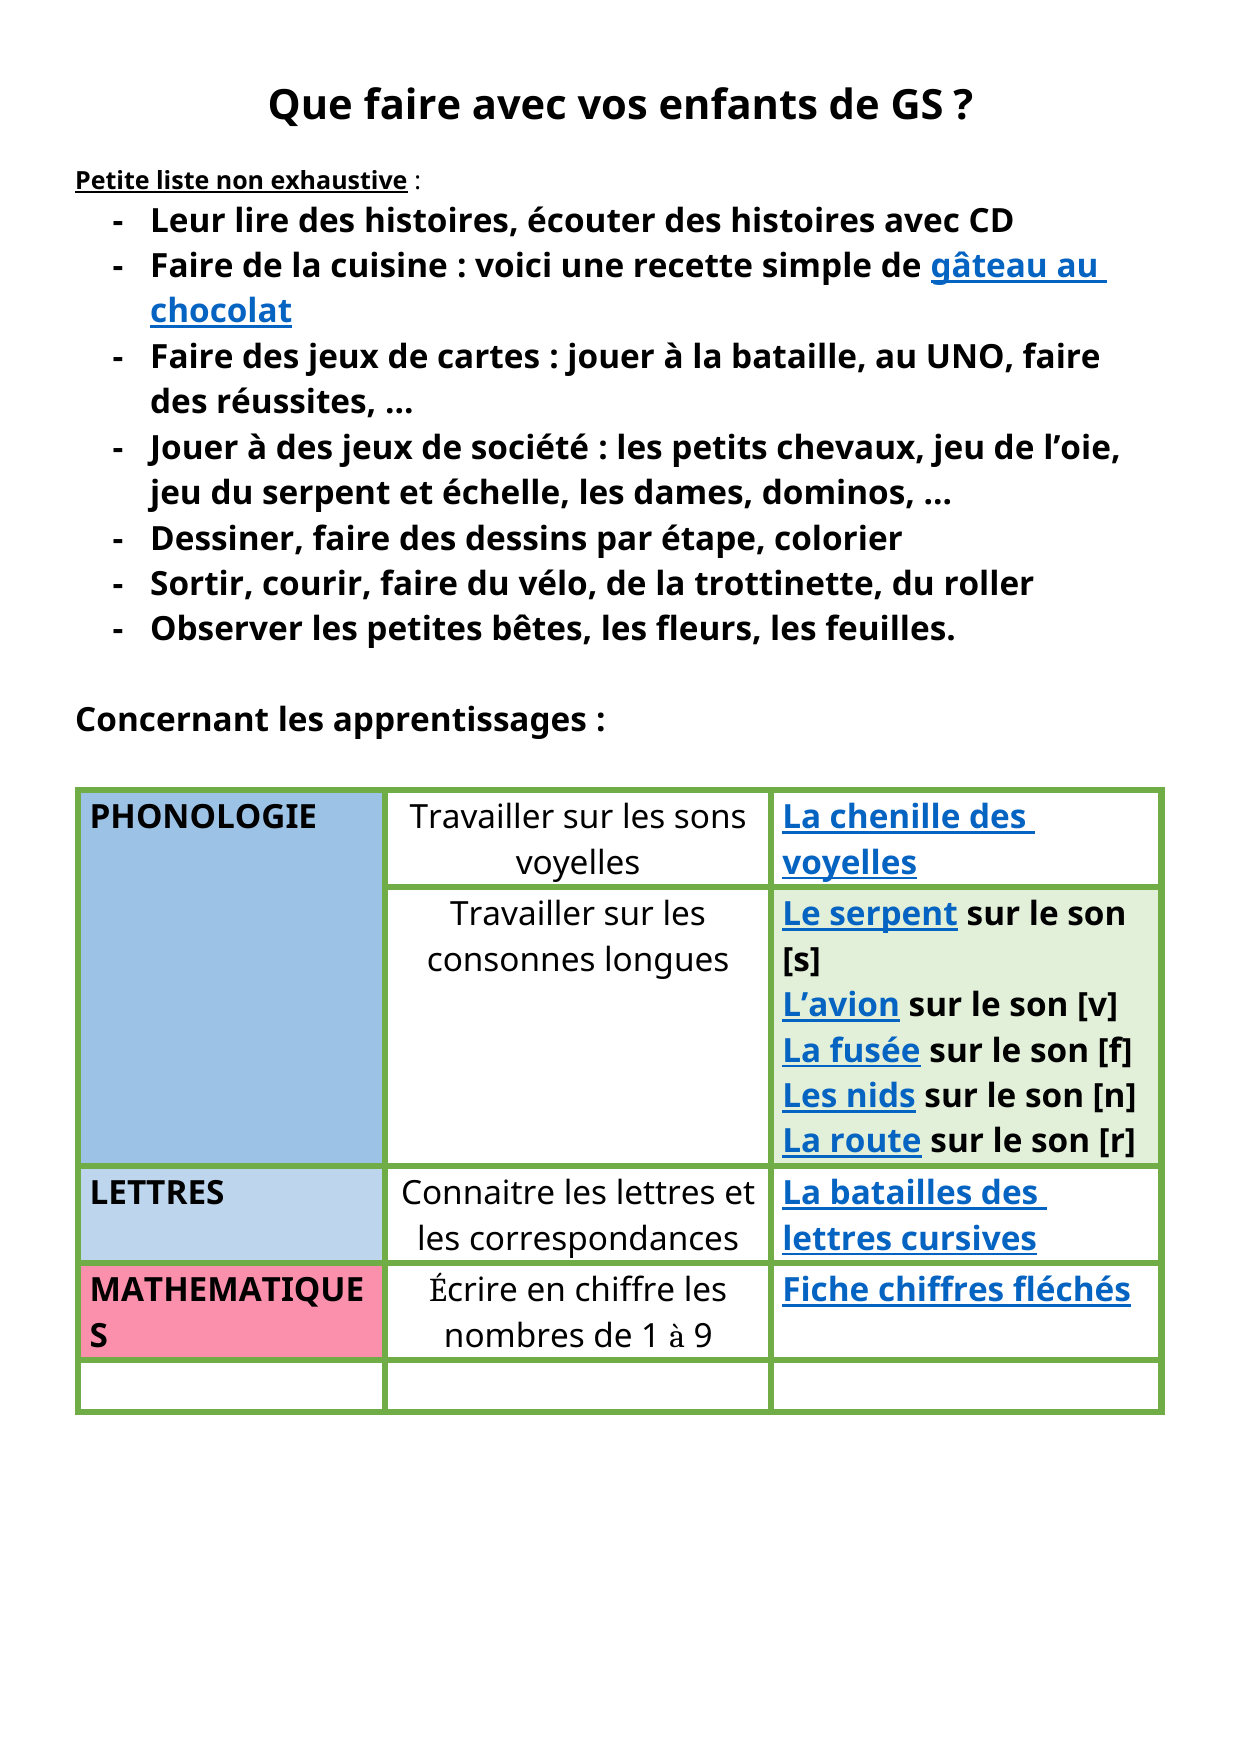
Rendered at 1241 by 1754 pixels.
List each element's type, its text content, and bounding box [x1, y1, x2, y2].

list Faire de la cuisine : voici une recette simple de gâteau au chocolat [112, 242, 1165, 333]
table_header La chenille des voyelles [774, 793, 1158, 884]
list Faire des jeux de cartes : jouer à la bataille, au UNO, faire des réussites, … [112, 333, 1165, 423]
table_cell Le serpent sur le son [s] L’avion sur le son [v] La fusée sur le son [f] Les nids sur le son [n] La route sur le son [r] [774, 890, 1158, 1163]
list Observer les petites bêtes, les fleurs, les feuilles. [112, 605, 1165, 651]
table_cell MATHEMATIQUES [81, 1266, 382, 1357]
table_cell Travailler sur les consonnes longues [388, 890, 768, 1163]
table_cell Connaitre les lettres et les correspondances [388, 1169, 768, 1260]
text Petite liste non exhaustive : [75, 162, 1165, 196]
list Sortir, courir, faire du vélo, de la trottinette, du roller [112, 560, 1165, 605]
list Leur lire des histoires, écouter des histoires avec CD [112, 196, 1165, 242]
table_cell Écrire en chiffre les nombres de 1 à 9 [388, 1266, 768, 1357]
table_cell La batailles des lettres cursives [774, 1169, 1158, 1260]
table_cell [388, 1363, 768, 1408]
text Que faire avec vos enfants de GS ? [75, 75, 1165, 132]
text Concernant les apprentissages : [75, 696, 1165, 741]
list Dessiner, faire des dessins par étape, colorier [112, 514, 1165, 560]
table_cell [81, 1363, 382, 1408]
table_header PHONOLOGIE [81, 793, 382, 1163]
list Jouer à des jeux de société : les petits chevaux, jeu de l’oie, jeu du serpent et échelle, les dames, dominos, … [112, 423, 1165, 514]
table_cell LETTRES [81, 1169, 382, 1260]
table_header Travailler sur les sons voyelles [388, 793, 768, 884]
table_cell [774, 1363, 1158, 1408]
table_cell Fiche chiffres fléchés [774, 1266, 1158, 1357]
